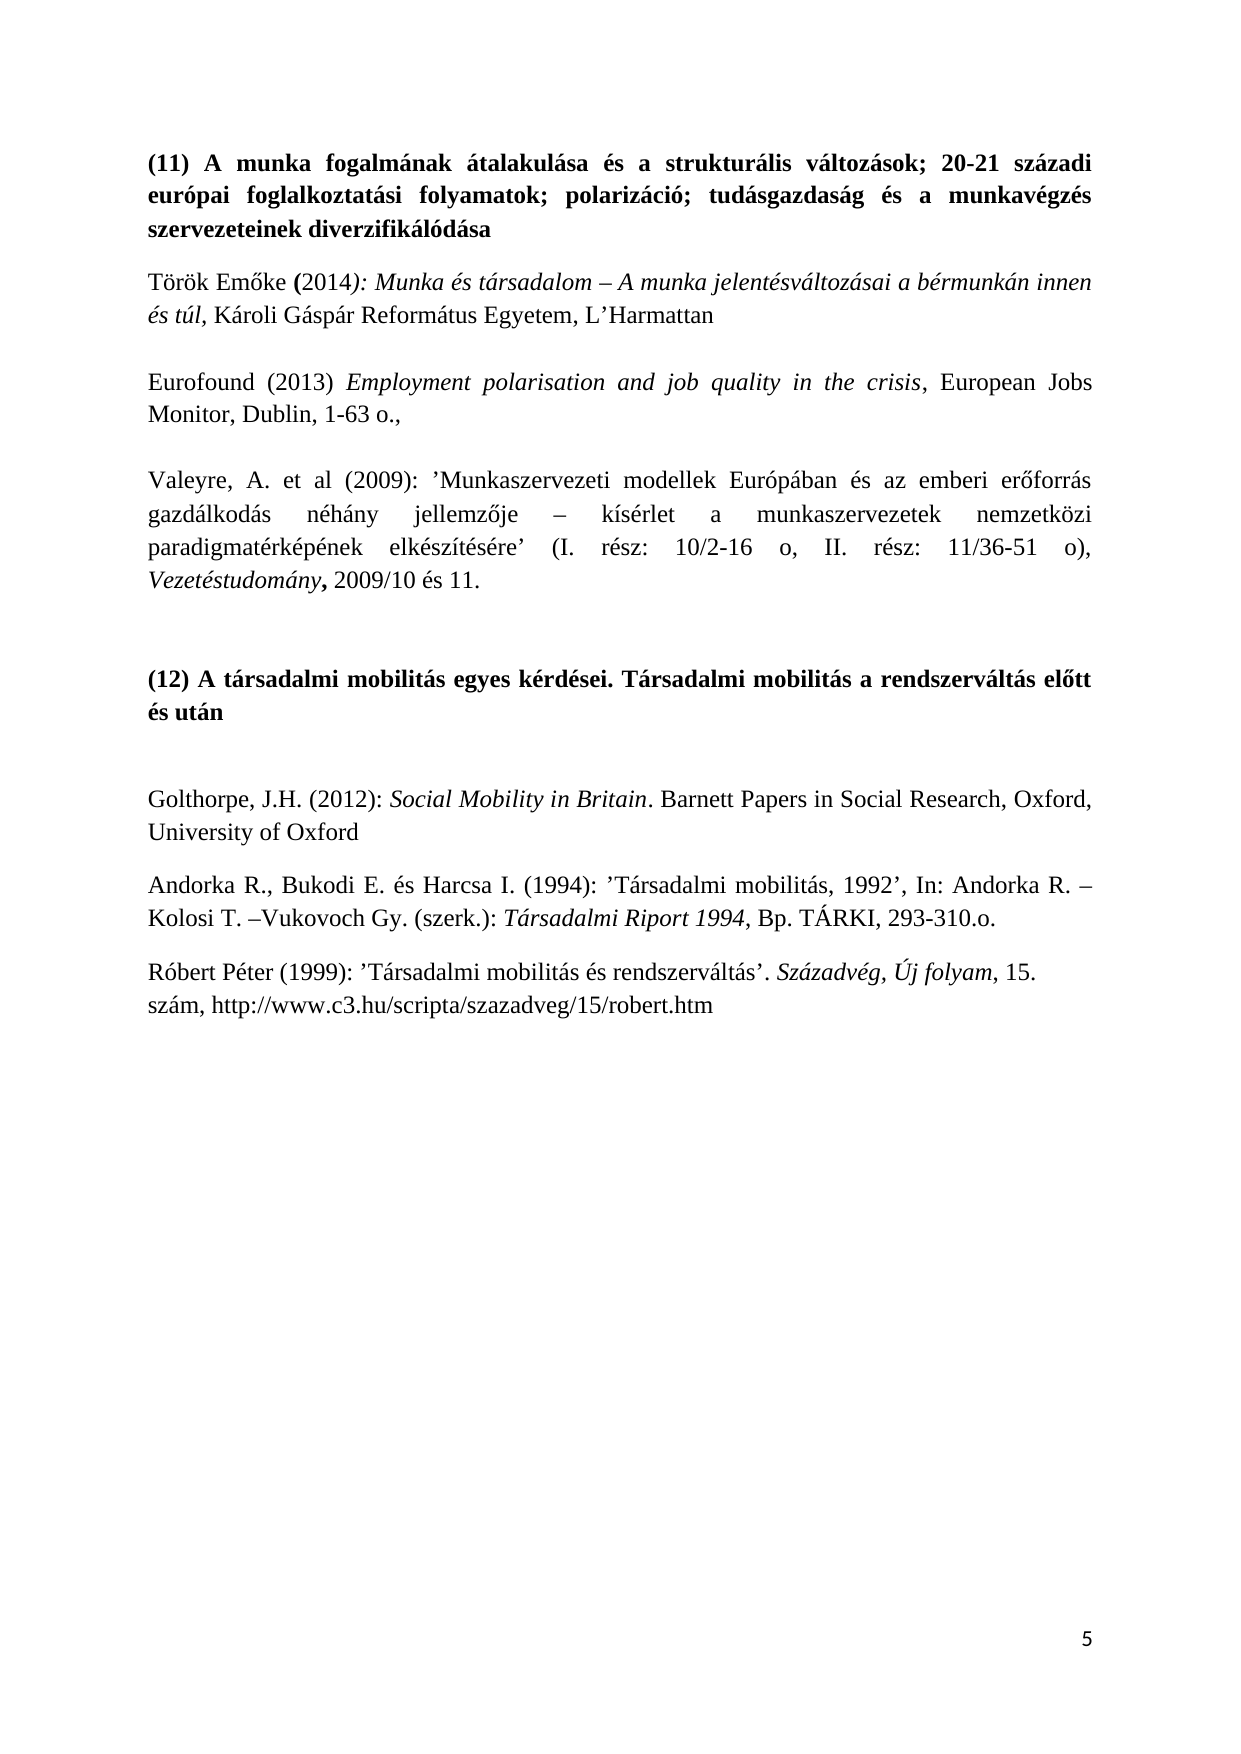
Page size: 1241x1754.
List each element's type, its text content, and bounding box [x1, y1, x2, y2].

text Andorka R., Bukodi E. és Harcsa I. (1994): ’Társadalmi mobilitás, 1992’, In: Andorka R. – Kolosi T. –Vukovoch Gy. (szerk.): Társadalmi Riport 1994, Bp. TÁRKI, 293-310.o. [148, 871, 1093, 932]
text (12) A társadalmi mobilitás egyes kérdései. Társadalmi mobilitás a rendszerváltás előtt és után [148, 664, 1093, 726]
text Eurofound (2013) Employment polarisation and job quality in the crisis, European Jobs Monitor, Dublin, 1-63 o., [148, 367, 1093, 428]
text Golthorpe, J.H. (2012): Social Mobility in Britain. Barnett Papers in Social Research, Oxford, University of Oxford [148, 784, 1093, 845]
text Valeyre, A. et al (2009): ’Munkaszervezeti modellek Európában és az emberi erőforrás gazdálkodás néhány jellemzője – kísérlet a munkaszervezetek nemzetközi paradigmatérképének elkészítésére’ (I. rész: 10/2-16 o, II. rész: 11/36-51 o), Vezetéstudomány, 2009/10 és 11. [148, 466, 1093, 593]
text Róbert Péter (1999): ’Társadalmi mobilitás és rendszerváltás’. Századvég, Új folyam, 15. szám, http://www.c3.hu/scripta/szazadveg/15/robert.htm [148, 957, 1093, 1019]
text Török Emőke (2014): Munka és társadalom – A munka jelentésváltozásai a bérmunkán innen és túl, Károli Gáspár Református Egyetem, L’Harmattan [148, 267, 1093, 329]
text (11) A munka fogalmának átalakulása és a strukturális változások; 20-21 századi európai foglalkoztatási folyamatok; polarizáció; tudásgazdaság és a munkavégzés szervezeteinek diverzifikálódása [148, 148, 1093, 242]
